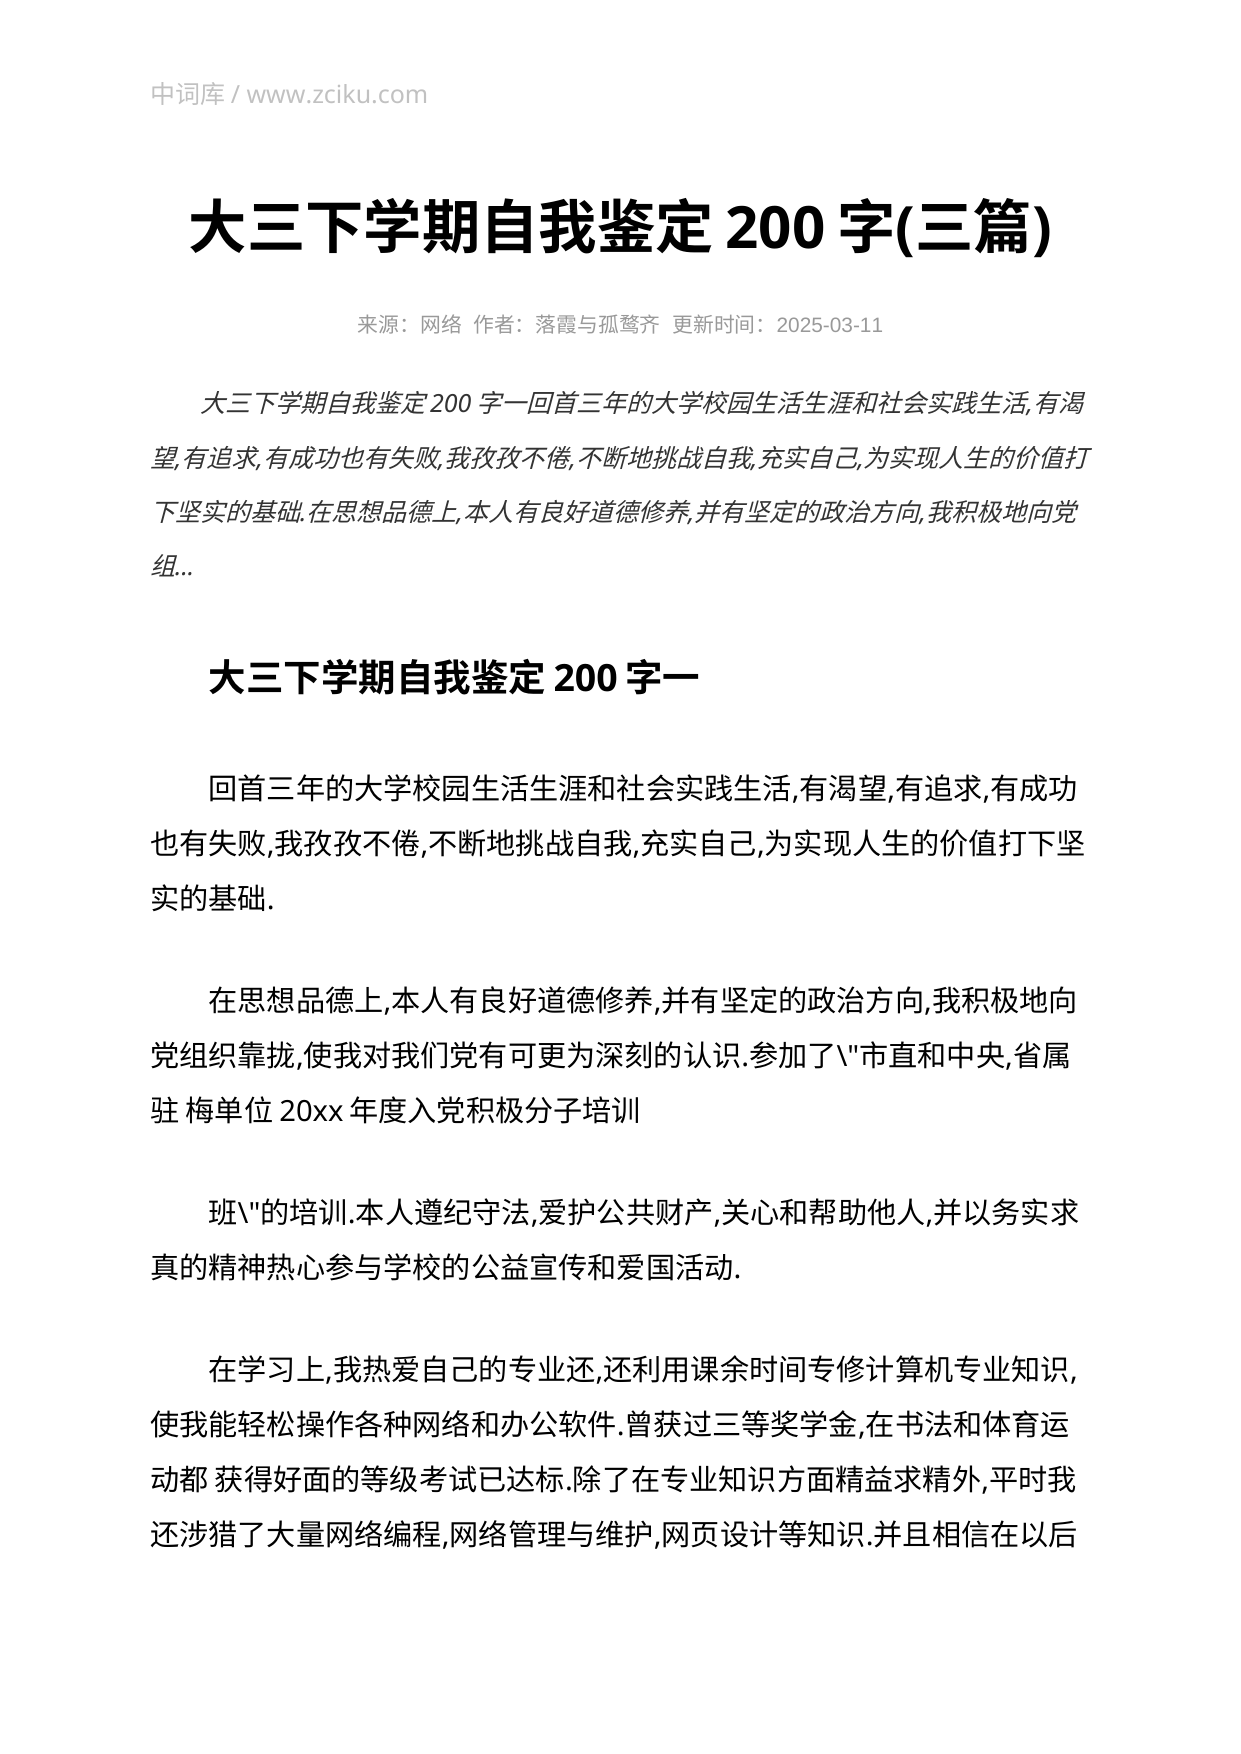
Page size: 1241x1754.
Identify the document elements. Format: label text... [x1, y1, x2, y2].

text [150, 1347, 1090, 1554]
text 来源：网络 作者：落霞与孤鹜齐 更新时间：2025-03-11 [150, 313, 1090, 337]
text 回首三年的大学校园生活生涯和社会实践生活,有渴望,有追求,有成功也有失败,我孜孜不倦,不断地挑战自我,充实自己,为实现人生的价值打下坚实的基础. [150, 766, 1090, 918]
subtitle 大三下学期自我鉴定200字(三篇) [150, 181, 1090, 266]
text 在思想品德上,本人有良好道德修养,并有坚定的政治方向,我积极地向党组织靠拢,使我对我们党有可更为深刻的认识.参加了\"市直和中央,省属驻 梅单位20xx年度入党积极分子培训 [150, 978, 1090, 1130]
text 大三下学期自我鉴定200字一回首三年的大学校园生活生涯和社会实践生活,有渴望,有追求,有成功也有失败,我孜孜不倦,不断地挑战自我,充实自己,为实现人生的价值打下坚实的基础.在思想品德上,本人有良好道德修养,并有坚定的政治方向,我积极地向党组... [150, 384, 1090, 583]
text 班\"的培训.本人遵纪守法,爱护公共财产,关心和帮助他人,并以务实求真的精神热心参与学校的公益宣传和爱国活动. [150, 1190, 1090, 1287]
text 大三下学期自我鉴定200字一 [150, 648, 1090, 703]
